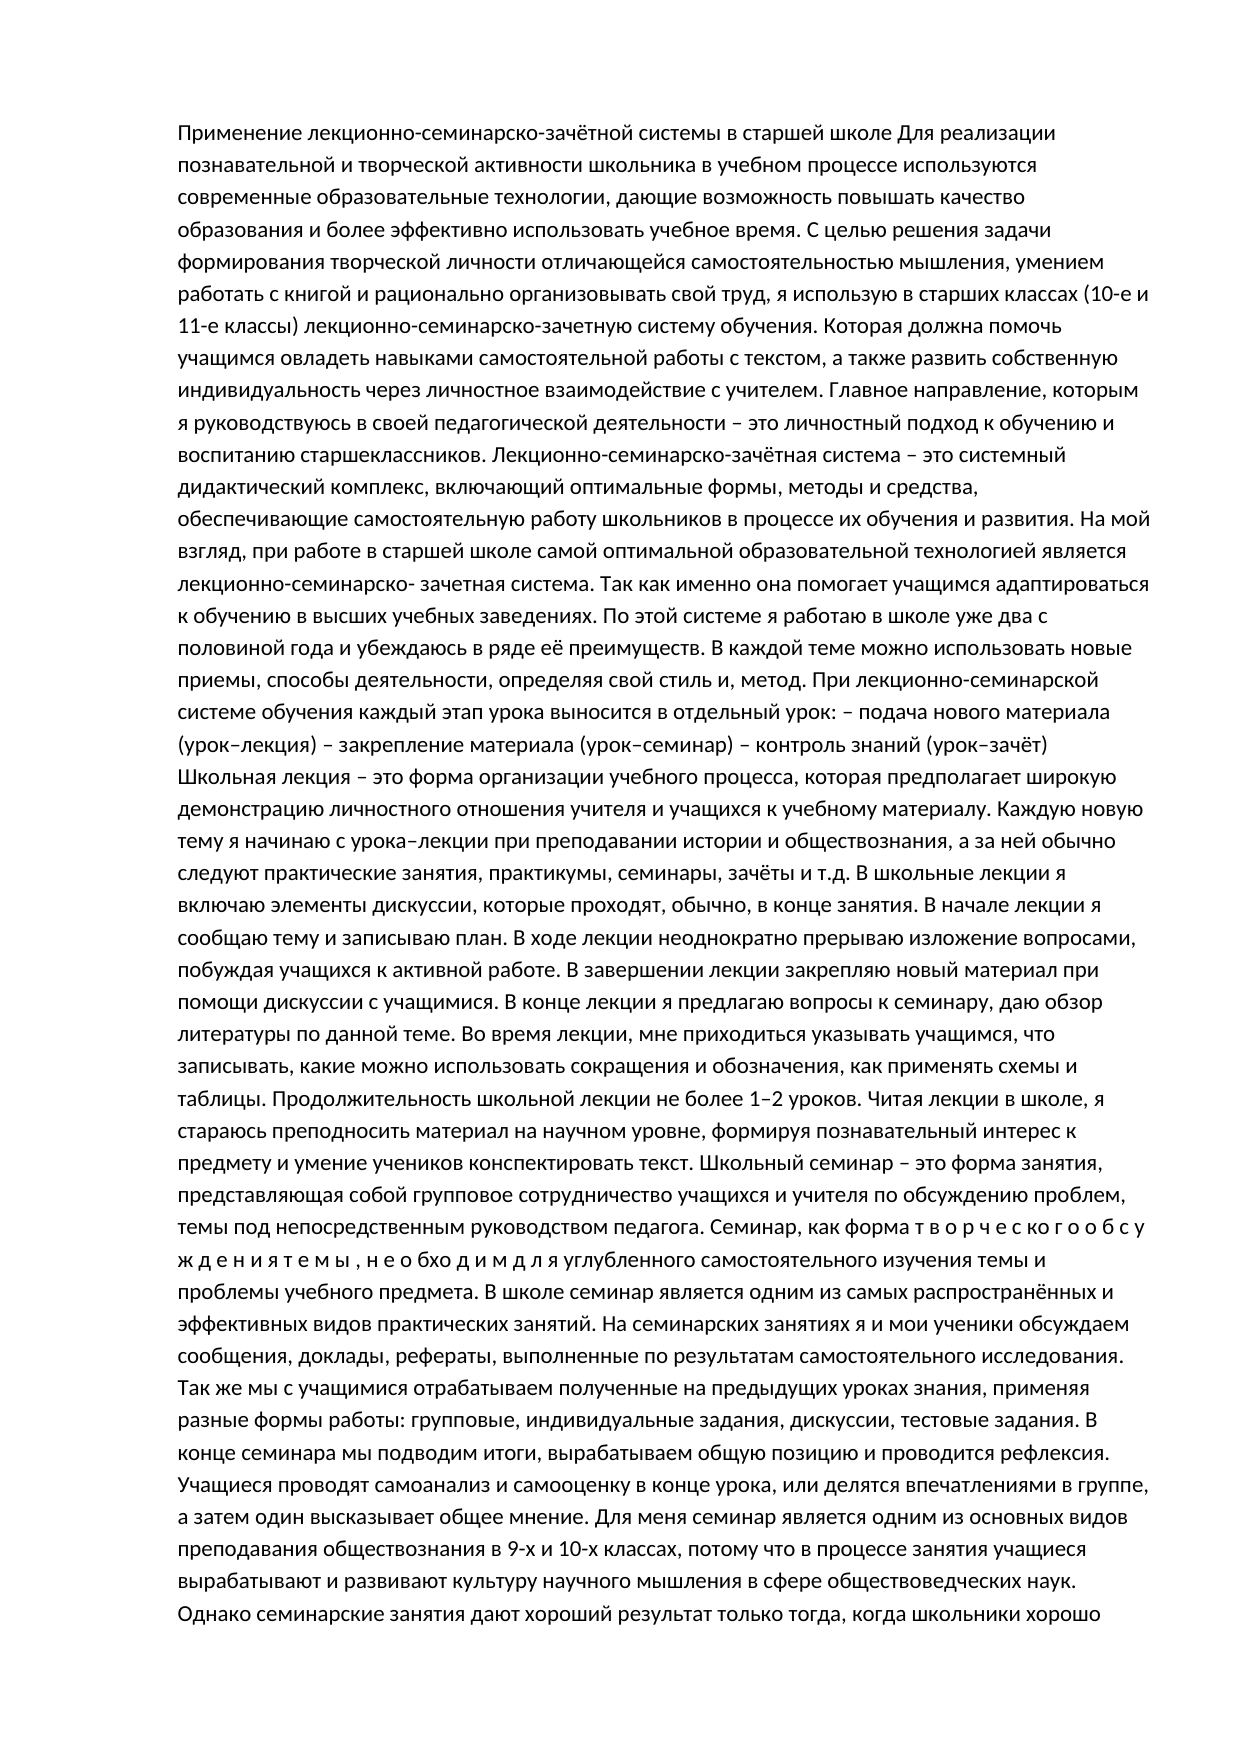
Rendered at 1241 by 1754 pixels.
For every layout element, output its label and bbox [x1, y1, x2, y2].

text [177, 118, 1152, 1627]
